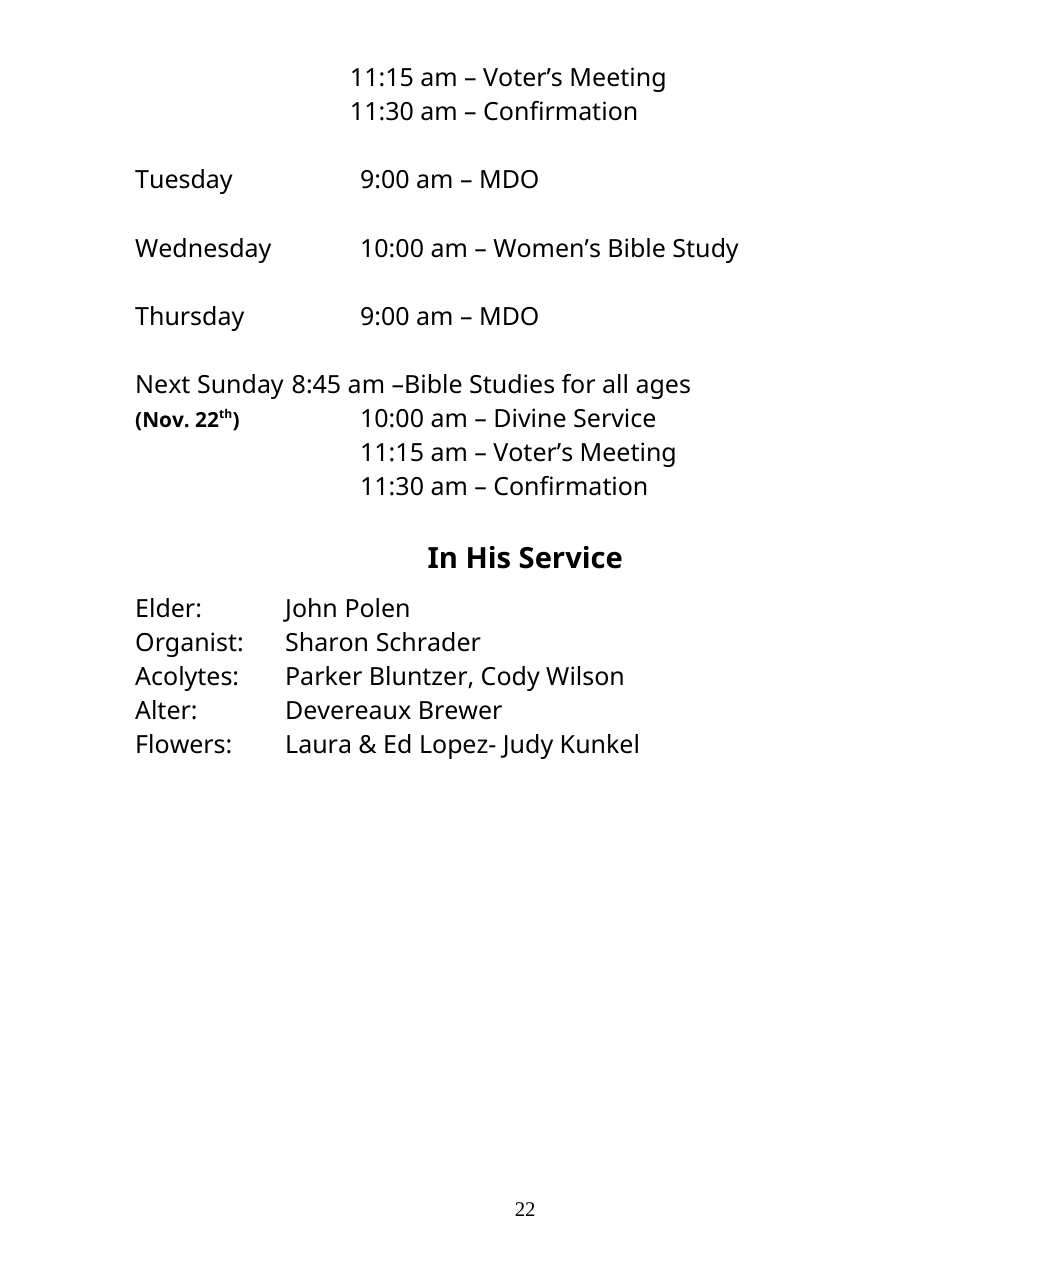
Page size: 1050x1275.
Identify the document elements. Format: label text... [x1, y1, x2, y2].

text In His Service [60, 537, 990, 577]
text Acolytes: Parker Bluntzer, Cody Wilson [60, 659, 990, 693]
text Flowers: Laura & Ed Lopez- Judy Kunkel [60, 727, 990, 761]
text Wednesday 10:00 am – Women’s Bible Study [60, 230, 990, 264]
text 11:30 am – Confirmation [60, 469, 990, 503]
text Alter: Devereaux Brewer [60, 693, 990, 727]
text (Nov. 22th) 10:00 am – Divine Service [60, 401, 990, 435]
text Thursday 9:00 am – MDO [60, 298, 990, 332]
text Next Sunday 8:45 am –Bible Studies for all ages [60, 367, 990, 401]
text Organist: Sharon Schrader [60, 625, 990, 659]
text Elder: John Polen [60, 591, 990, 625]
text 11:15 am – Voter’s Meeting [60, 435, 990, 469]
text Tuesday 9:00 am – MDO [60, 162, 990, 196]
text 11:30 am – Confirmation [60, 94, 990, 128]
text 11:15 am – Voter’s Meeting [60, 60, 990, 94]
